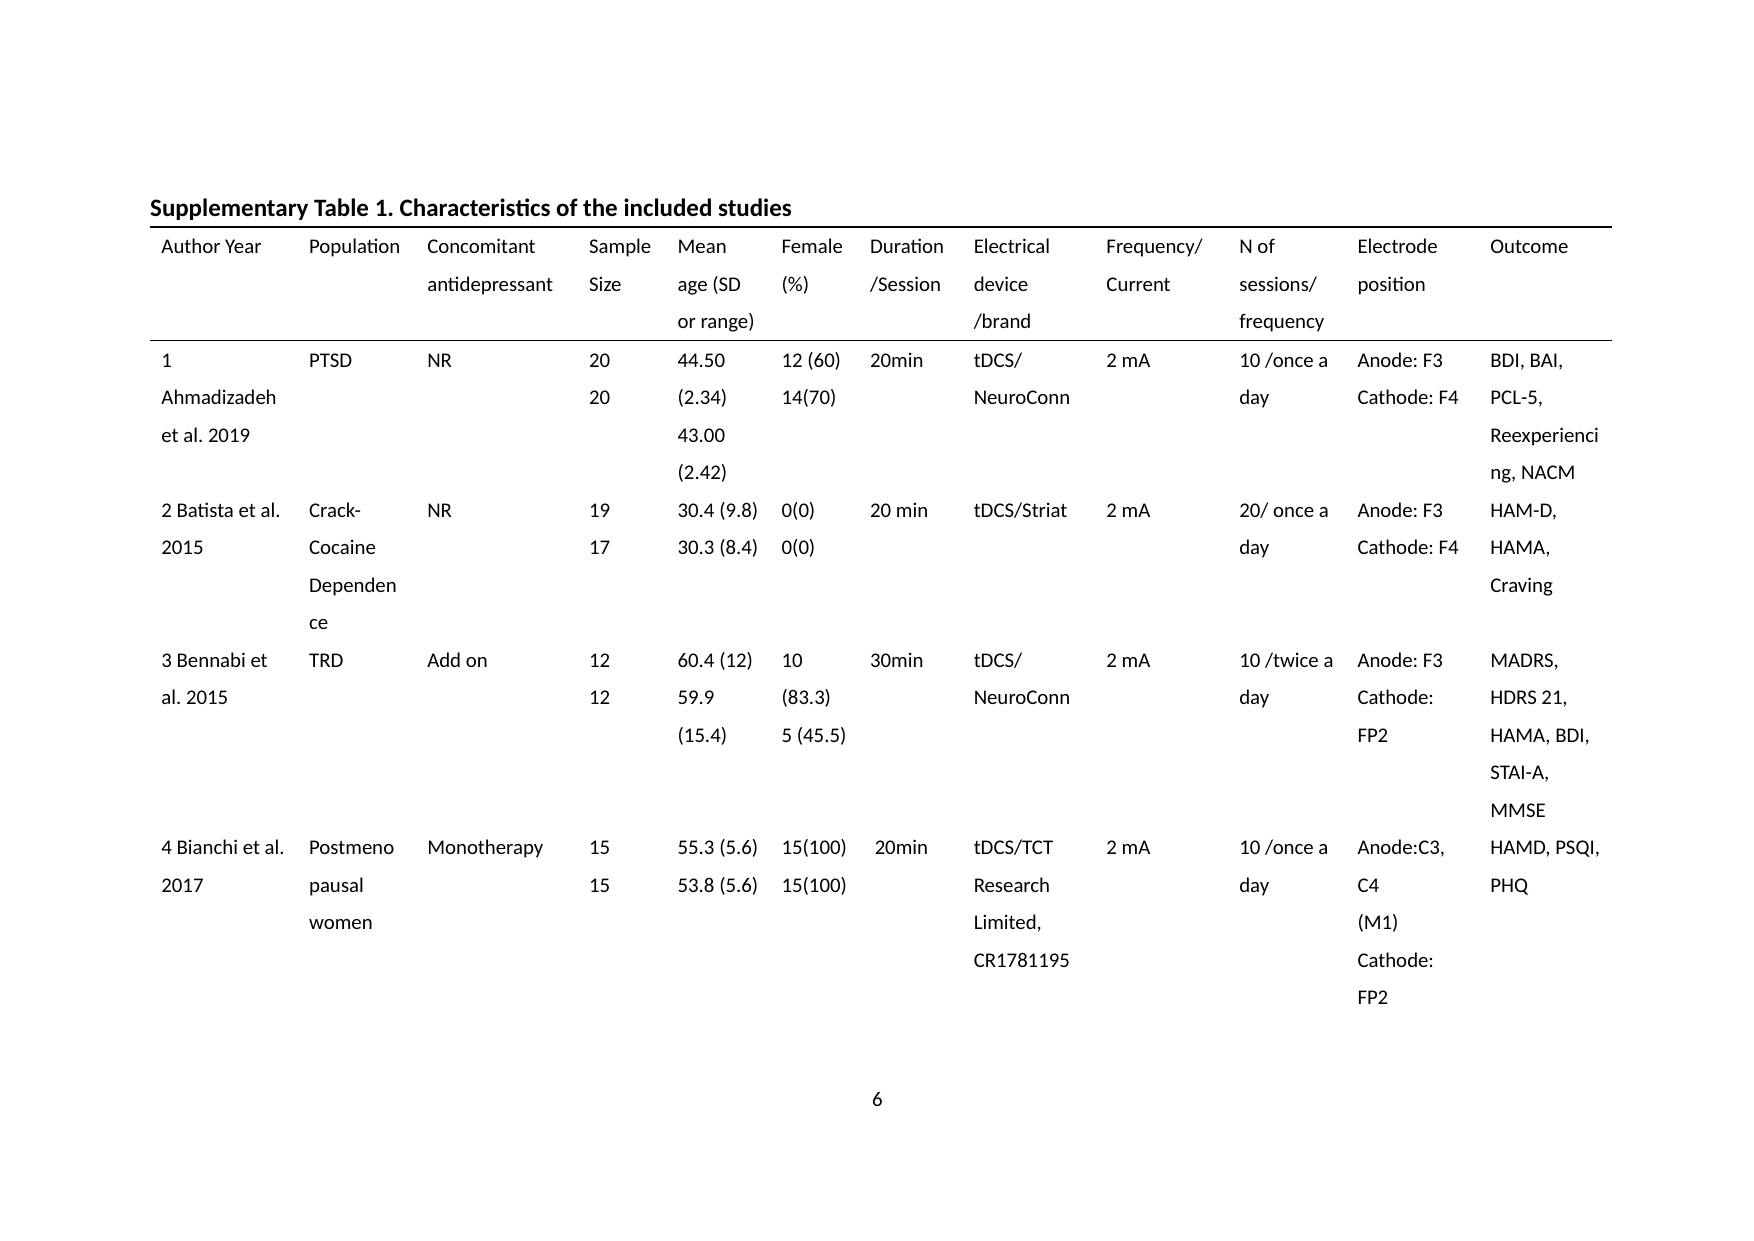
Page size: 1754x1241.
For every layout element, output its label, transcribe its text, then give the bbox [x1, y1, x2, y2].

table_cell 2 mA [1095, 491, 1228, 641]
table_cell Postmenopausal women [298, 829, 416, 1016]
table_cell 2 mA [1095, 829, 1228, 1016]
table_cell 55.3 (5.6) 53.8 (5.6) [666, 829, 770, 1016]
table_cell 12 (60) 14(70) [770, 341, 859, 491]
table_cell 1 Ahmadizadeh et al. 2019 [150, 341, 298, 491]
table_cell 20 20 [578, 341, 666, 491]
table_cell 20min [859, 829, 962, 1016]
table_cell NR [416, 341, 578, 491]
table_cell 12 12 [578, 641, 666, 828]
table_cell Crack-Cocaine Dependence [298, 491, 416, 641]
table_cell 2 mA [1095, 641, 1228, 828]
table_header Author Year [150, 228, 298, 340]
table_cell 20/ once a day [1228, 491, 1346, 641]
table_cell 30.4 (9.8) 30.3 (8.4) [666, 491, 770, 641]
table_header N of sessions/ frequency [1228, 228, 1346, 340]
table_cell 2 mA [1095, 341, 1228, 491]
table_cell 20min [859, 341, 962, 491]
table_cell 60.4 (12) 59.9 (15.4) [666, 641, 770, 828]
table_cell 15 15 [578, 829, 666, 1016]
table_cell Anode: F3 Cathode: FP2 [1346, 641, 1479, 828]
text Supplementary Table 1. Characteristics of the included studies [150, 189, 1604, 226]
table_header Electrical device /brand [962, 228, 1095, 340]
table_cell Anode: F3 Cathode: F4 [1346, 341, 1479, 491]
table_cell Add on [416, 641, 578, 828]
table_cell tDCS/ NeuroConn [962, 341, 1095, 491]
table_cell 19 17 [578, 491, 666, 641]
table_header Outcome [1479, 228, 1612, 340]
table_header Sample Size [578, 228, 666, 340]
table_cell 10 /once a day [1228, 341, 1346, 491]
table_header Duration/Session [859, 228, 962, 340]
table_cell 10 /once a day [1228, 829, 1346, 1016]
table_cell 0(0) 0(0) [770, 491, 859, 641]
table_cell HAM-D, HAMA, Craving [1479, 491, 1612, 641]
table_cell tDCS/Striat [962, 491, 1095, 641]
table_cell 10 (83.3) 5 (45.5) [770, 641, 859, 828]
table_header Female (%) [770, 228, 859, 340]
table_cell NR [416, 491, 578, 641]
table_cell MADRS, HDRS 21, HAMA, BDI, STAI-A, MMSE [1479, 641, 1612, 828]
table_cell 20 min [859, 491, 962, 641]
table_cell 2 Batista et al. 2015 [150, 491, 298, 641]
table_header Population [298, 228, 416, 340]
table_cell PTSD [298, 341, 416, 491]
table_cell 3 Bennabi et al. 2015 [150, 641, 298, 828]
table_cell 30min [859, 641, 962, 828]
table_cell HAMD, PSQI, PHQ [1479, 829, 1612, 1016]
table_cell BDI, BAI, PCL-5, Reexperiencing, NACM [1479, 341, 1612, 491]
table_header Concomitant antidepressant [416, 228, 578, 340]
table_cell 44.50 (2.34) 43.00 (2.42) [666, 341, 770, 491]
table_cell tDCS/ NeuroConn [962, 641, 1095, 828]
table_header Mean age (SD or range) [666, 228, 770, 340]
table_cell tDCS/TCT Research Limited, CR1781195 [962, 829, 1095, 1016]
table_cell TRD [298, 641, 416, 828]
table_header Electrode position [1346, 228, 1479, 340]
table_cell Anode:C3, C4 (M1) Cathode: FP2 [1346, 829, 1479, 1016]
table_cell 10 /twice a day [1228, 641, 1346, 828]
table_cell 4 Bianchi et al. 2017 [150, 829, 298, 1016]
table_cell 15(100) 15(100) [770, 829, 859, 1016]
table_cell Monotherapy [416, 829, 578, 1016]
table_cell Anode: F3 Cathode: F4 [1346, 491, 1479, 641]
table_header Frequency/ Current [1095, 228, 1228, 340]
